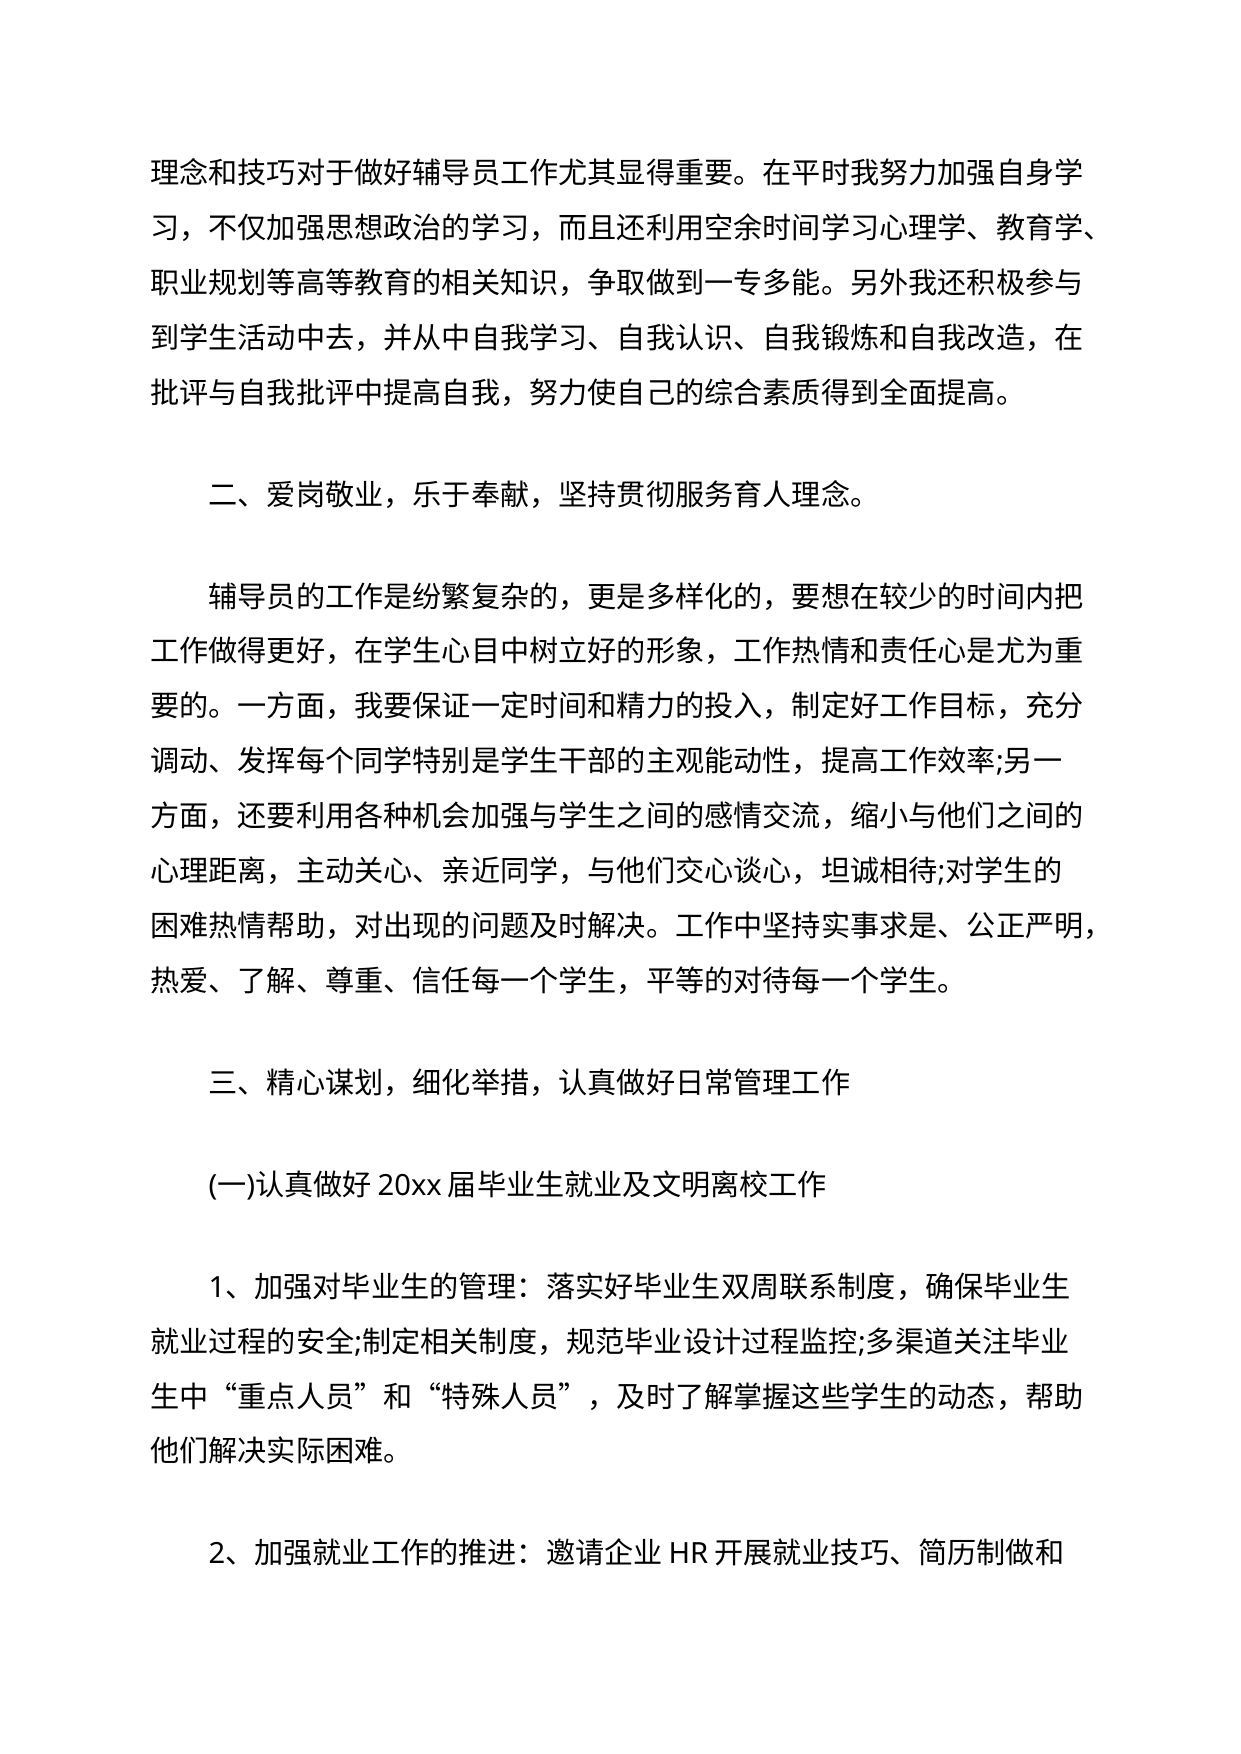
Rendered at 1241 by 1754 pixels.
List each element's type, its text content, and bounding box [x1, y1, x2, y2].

text 二、爱岗敬业，乐于奉献，坚持贯彻服务育人理念。 [150, 471, 1090, 514]
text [150, 1530, 1090, 1572]
text 1、加强对毕业生的管理：落实好毕业生双周联系制度，确保毕业生就业过程的安全;制定相关制度，规范毕业设计过程监控;多渠道关注毕业生中“重点人员”和“特殊人员”，及时了解掌握这些学生的动态，帮助他们解决实际困难。 [150, 1263, 1090, 1470]
text 三、精心谋划，细化举措，认真做好日常管理工作 [150, 1059, 1090, 1102]
text 辅导员的工作是纷繁复杂的，更是多样化的，要想在较少的时间内把工作做得更好，在学生心目中树立好的形象，工作热情和责任心是尤为重要的。一方面，我要保证一定时间和精力的投入，制定好工作目标，充分调动、发挥每个同学特别是学生干部的主观能动性，提高工作效率;另一方面，还要利用各种机会加强与学生之间的感情交流，缩小与他们之间的心理距离，主动关心、亲近同学，与他们交心谈心，坦诚相待;对学生的困难热情帮助，对出现的问题及时解决。工作中坚持实事求是、公正严明，热爱、了解、尊重、信任每一个学生，平等的对待每一个学生。 [150, 573, 1090, 1000]
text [150, 150, 1090, 412]
text (一)认真做好20xx届毕业生就业及文明离校工作 [150, 1161, 1090, 1203]
